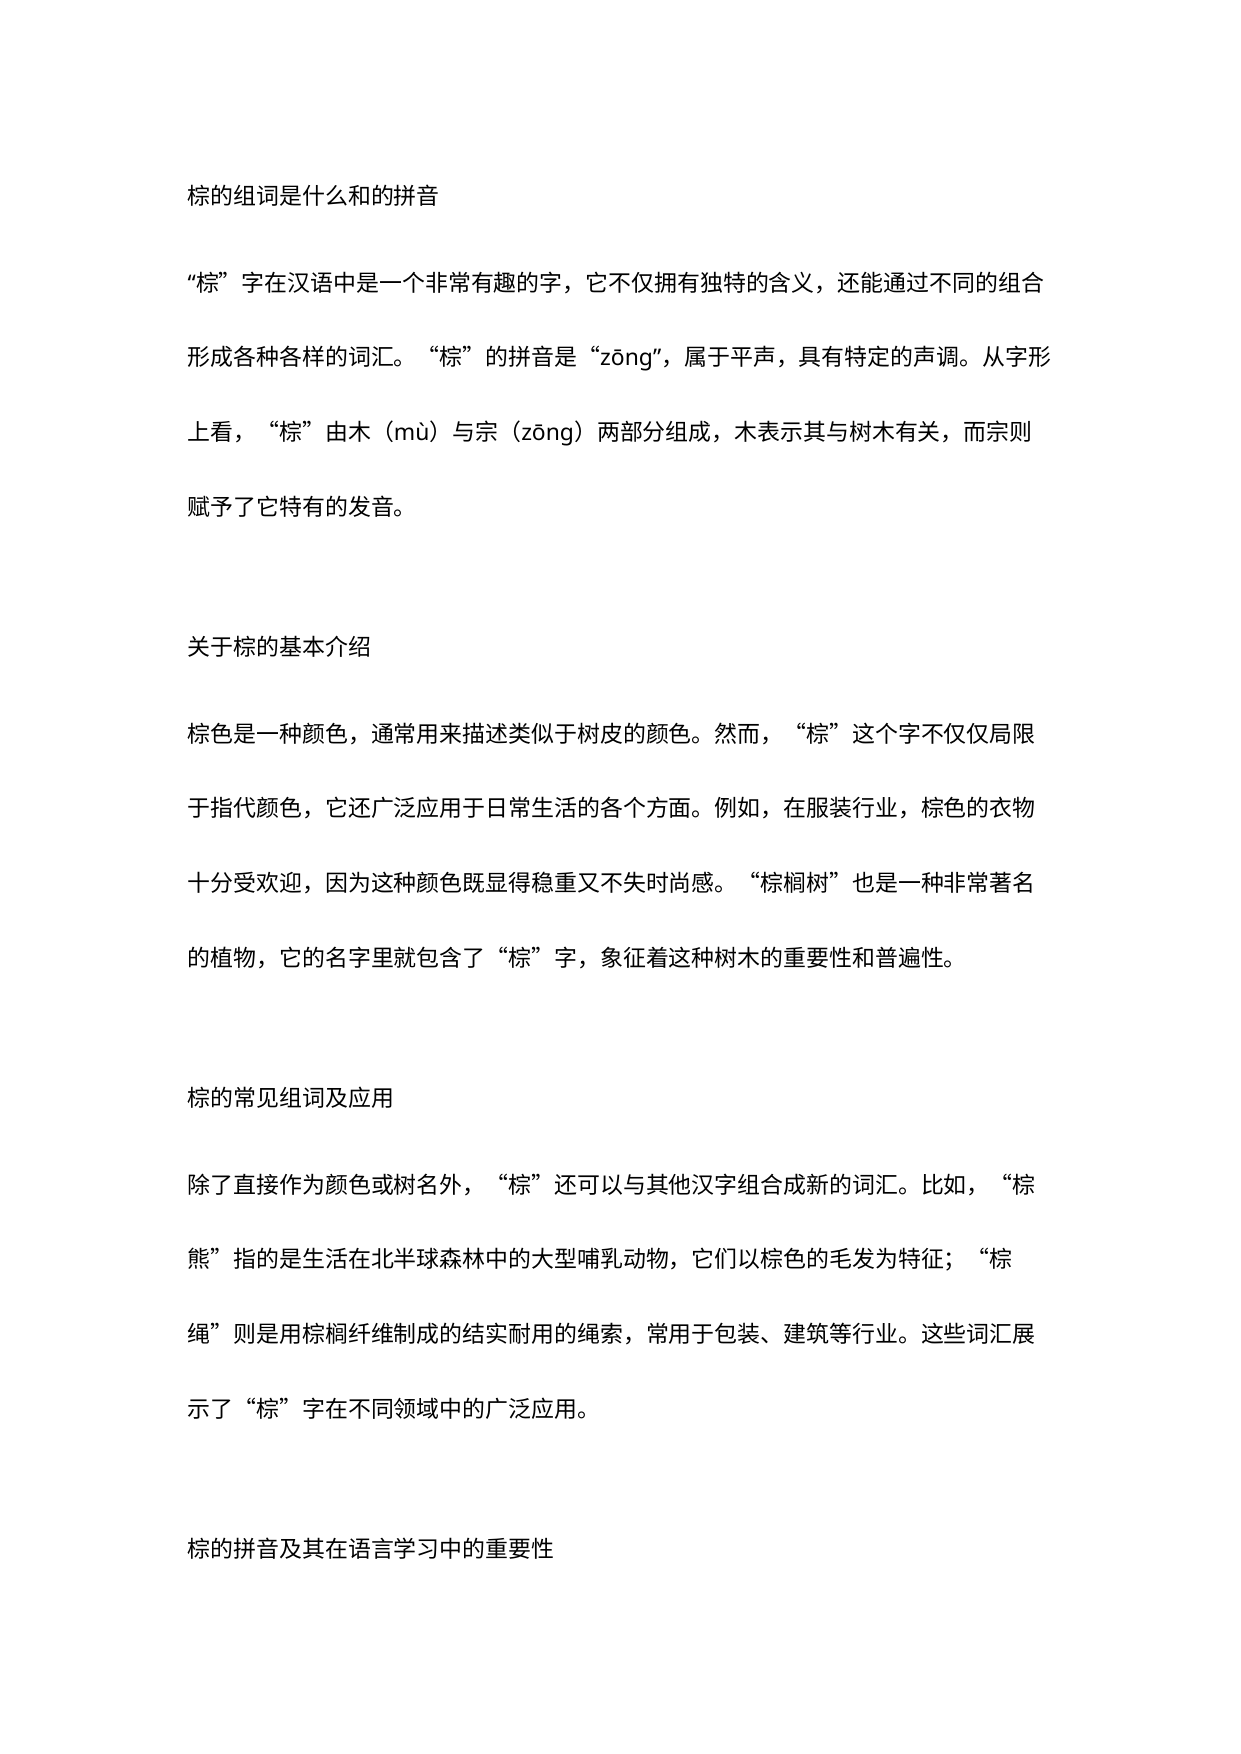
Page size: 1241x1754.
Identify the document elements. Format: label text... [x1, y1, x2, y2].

text 关于棕的基本介绍 [187, 613, 1053, 678]
text 棕的常见组词及应用 [187, 1064, 1053, 1129]
text 棕的组词是什么和的拼音 [187, 162, 1053, 227]
text “棕”字在汉语中是一个非常有趣的字，它不仅拥有独特的含义，还能通过不同的组合形成各种各样的词汇。“棕”的拼音是“zōng”，属于平声，具有特定的声调。从字形上看，“棕”由木（mù）与宗（zōng）两部分组成，木表示其与树木有关，而宗则赋予了它特有的发音。 [187, 248, 1053, 538]
text 棕的拼音及其在语言学习中的重要性 [187, 1515, 1053, 1580]
text 棕色是一种颜色，通常用来描述类似于树皮的颜色。然而，“棕”这个字不仅仅局限于指代颜色，它还广泛应用于日常生活的各个方面。例如，在服装行业，棕色的衣物十分受欢迎，因为这种颜色既显得稳重又不失时尚感。“棕榈树”也是一种非常著名的植物，它的名字里就包含了“棕”字，象征着这种树木的重要性和普遍性。 [187, 699, 1053, 989]
text 除了直接作为颜色或树名外，“棕”还可以与其他汉字组合成新的词汇。比如，“棕熊”指的是生活在北半球森林中的大型哺乳动物，它们以棕色的毛发为特征；“棕绳”则是用棕榈纤维制成的结实耐用的绳索，常用于包装、建筑等行业。这些词汇展示了“棕”字在不同领域中的广泛应用。 [187, 1151, 1053, 1440]
